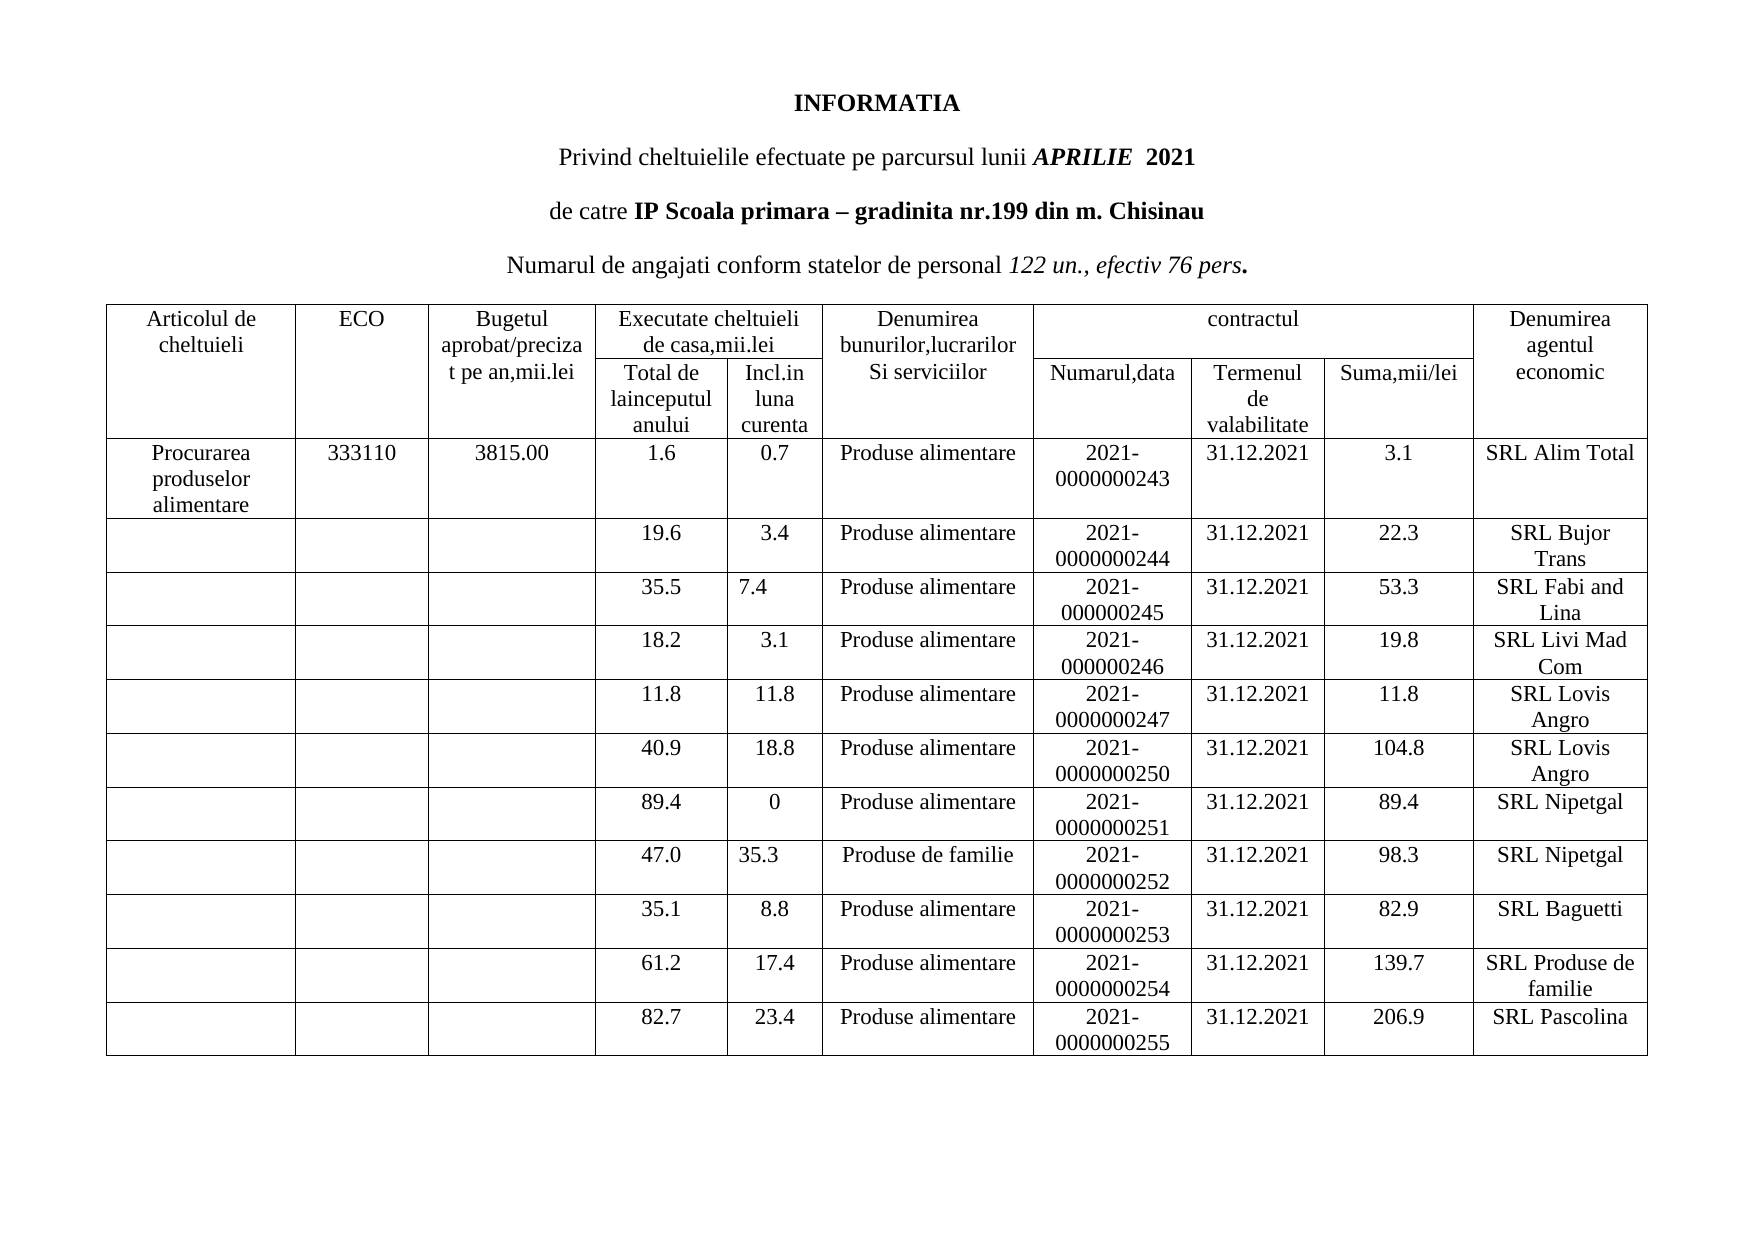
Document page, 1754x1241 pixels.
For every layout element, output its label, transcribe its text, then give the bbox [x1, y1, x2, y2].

table_cell 40.9 [596, 734, 727, 787]
table_cell 61.2 [596, 949, 727, 1002]
table_cell SRL Lovis Angro [1474, 734, 1647, 787]
table_cell Produse alimentare [823, 788, 1033, 840]
table_cell 2021-0000000247 [1034, 680, 1191, 733]
table_cell 82.7 [596, 1003, 727, 1055]
table_cell 3815.00 [429, 439, 595, 518]
table_cell Total de lainceputul anului [596, 359, 727, 438]
table_cell SRL Baguetti [1474, 895, 1647, 948]
table_cell SRL Lovis Angro [1474, 680, 1647, 733]
table_cell 47.0 [596, 841, 727, 894]
table_cell 17.4 [728, 949, 822, 1002]
table_cell 2021-0000000251 [1034, 788, 1191, 840]
table_cell 31.12.2021 [1192, 626, 1324, 679]
table_cell [296, 895, 428, 948]
table_cell 11.8 [596, 680, 727, 733]
table_cell Produse alimentare [823, 949, 1033, 1002]
table_header Denumirea agentul economic [1474, 305, 1647, 438]
table_cell 3.4 [728, 519, 822, 572]
table_cell 18.8 [728, 734, 822, 787]
table_cell 104.8 [1325, 734, 1473, 787]
table_cell [429, 680, 595, 733]
table_header Denumirea bunurilor,lucrarilor Si serviciilor [823, 305, 1033, 438]
table_cell [296, 949, 428, 1002]
table_cell Termenul de valabilitate [1192, 359, 1324, 438]
table_cell [429, 788, 595, 840]
table_cell [107, 1003, 295, 1055]
table_header Articolul de cheltuieli [107, 305, 295, 438]
table_cell 11.8 [1325, 680, 1473, 733]
table_cell Produse alimentare [823, 680, 1033, 733]
text Numarul de angajati conform statelor de personal 122 un., efectiv 76 pers. [118, 250, 1636, 279]
table_cell SRL Nipetgal [1474, 788, 1647, 840]
table_cell [107, 734, 295, 787]
table_cell [107, 680, 295, 733]
table_cell [429, 895, 595, 948]
table_cell 31.12.2021 [1192, 680, 1324, 733]
table_cell Produse alimentare [823, 1003, 1033, 1055]
table_cell [296, 841, 428, 894]
table_cell [296, 519, 428, 572]
table_cell 31.12.2021 [1192, 841, 1324, 894]
table_cell [429, 734, 595, 787]
table_cell 2021-0000000253 [1034, 895, 1191, 948]
table_cell SRL Alim Total [1474, 439, 1647, 518]
table_cell Suma,mii/lei [1325, 359, 1473, 438]
table_cell [296, 680, 428, 733]
table_cell Produse de familie [823, 841, 1033, 894]
table_cell 23.4 [728, 1003, 822, 1055]
table_cell 3.1 [728, 626, 822, 679]
table_cell 3.1 [1325, 439, 1473, 518]
table_cell [296, 1003, 428, 1055]
table_cell 31.12.2021 [1192, 439, 1324, 518]
table_cell SRL Nipetgal [1474, 841, 1647, 894]
table_cell 0.7 [728, 439, 822, 518]
table_cell SRL Fabi and Lina [1474, 573, 1647, 625]
table_cell [429, 626, 595, 679]
table_cell 22.3 [1325, 519, 1473, 572]
table_header ECO [296, 305, 428, 438]
table_cell 19.8 [1325, 626, 1473, 679]
table_cell [429, 841, 595, 894]
table_cell [107, 788, 295, 840]
text INFORMATIA [118, 88, 1636, 117]
table_cell Produse alimentare [823, 895, 1033, 948]
table_cell [107, 573, 295, 625]
table_cell 11.8 [728, 680, 822, 733]
table_cell SRL Bujor Trans [1474, 519, 1647, 572]
table_cell 35.5 [596, 573, 727, 625]
table_cell 98.3 [1325, 841, 1473, 894]
table_cell Produse alimentare [823, 439, 1033, 518]
table_cell Produse alimentare [823, 626, 1033, 679]
table_cell [296, 788, 428, 840]
table_cell [107, 895, 295, 948]
table_cell Numarul,data [1034, 359, 1191, 438]
table_cell 31.12.2021 [1192, 734, 1324, 787]
table_cell Produse alimentare [823, 519, 1033, 572]
table_cell 206.9 [1325, 1003, 1473, 1055]
table_cell 2021-0000000254 [1034, 949, 1191, 1002]
table_cell 7.4 [728, 573, 822, 625]
table_cell [296, 734, 428, 787]
table_cell [429, 1003, 595, 1055]
table_cell 0 [728, 788, 822, 840]
table_header Executate cheltuieli de casa,mii.lei [596, 305, 822, 358]
table_cell 82.9 [1325, 895, 1473, 948]
table_cell 2021-0000000250 [1034, 734, 1191, 787]
table_cell 31.12.2021 [1192, 519, 1324, 572]
table_cell 2021-0000000255 [1034, 1003, 1191, 1055]
table_cell 2021-000000246 [1034, 626, 1191, 679]
table_cell 139.7 [1325, 949, 1473, 1002]
table_cell 89.4 [1325, 788, 1473, 840]
table_cell 18.2 [596, 626, 727, 679]
table_cell Incl.in luna curenta [728, 359, 822, 438]
table_cell [296, 573, 428, 625]
table_cell SRL Pascolina [1474, 1003, 1647, 1055]
table_cell 19.6 [596, 519, 727, 572]
table_cell 89.4 [596, 788, 727, 840]
table_cell 35.3 [728, 841, 822, 894]
table_cell 2021-000000245 [1034, 573, 1191, 625]
table_cell SRL Produse de familie [1474, 949, 1647, 1002]
table_cell 1.6 [596, 439, 727, 518]
table_cell [107, 519, 295, 572]
table_cell Procurarea produselor alimentare [107, 439, 295, 518]
table_cell 8.8 [728, 895, 822, 948]
table_cell 2021-0000000244 [1034, 519, 1191, 572]
table_cell [107, 949, 295, 1002]
table_cell SRL Livi Mad Com [1474, 626, 1647, 679]
table_cell [296, 626, 428, 679]
table_cell [429, 519, 595, 572]
table_cell 31.12.2021 [1192, 573, 1324, 625]
table_cell 35.1 [596, 895, 727, 948]
table_header Bugetul aprobat/precizat pe an,mii.lei [429, 305, 595, 438]
table_cell Produse alimentare [823, 734, 1033, 787]
table_header contractul [1034, 305, 1473, 358]
table_cell [429, 949, 595, 1002]
table_cell 31.12.2021 [1192, 949, 1324, 1002]
text de catre IP Scoala primara – gradinita nr.199 din m. Chisinau [118, 196, 1636, 225]
text Privind cheltuielile efectuate pe parcursul lunii APRILIE 2021 [118, 142, 1636, 171]
table_cell 2021-0000000243 [1034, 439, 1191, 518]
table_cell 31.12.2021 [1192, 1003, 1324, 1055]
table_cell [107, 841, 295, 894]
table_cell Produse alimentare [823, 573, 1033, 625]
table_cell [429, 573, 595, 625]
table_cell [107, 626, 295, 679]
table_cell 2021-0000000252 [1034, 841, 1191, 894]
table_cell 31.12.2021 [1192, 895, 1324, 948]
table_cell 53.3 [1325, 573, 1473, 625]
table_cell 333110 [296, 439, 428, 518]
table_cell 31.12.2021 [1192, 788, 1324, 840]
